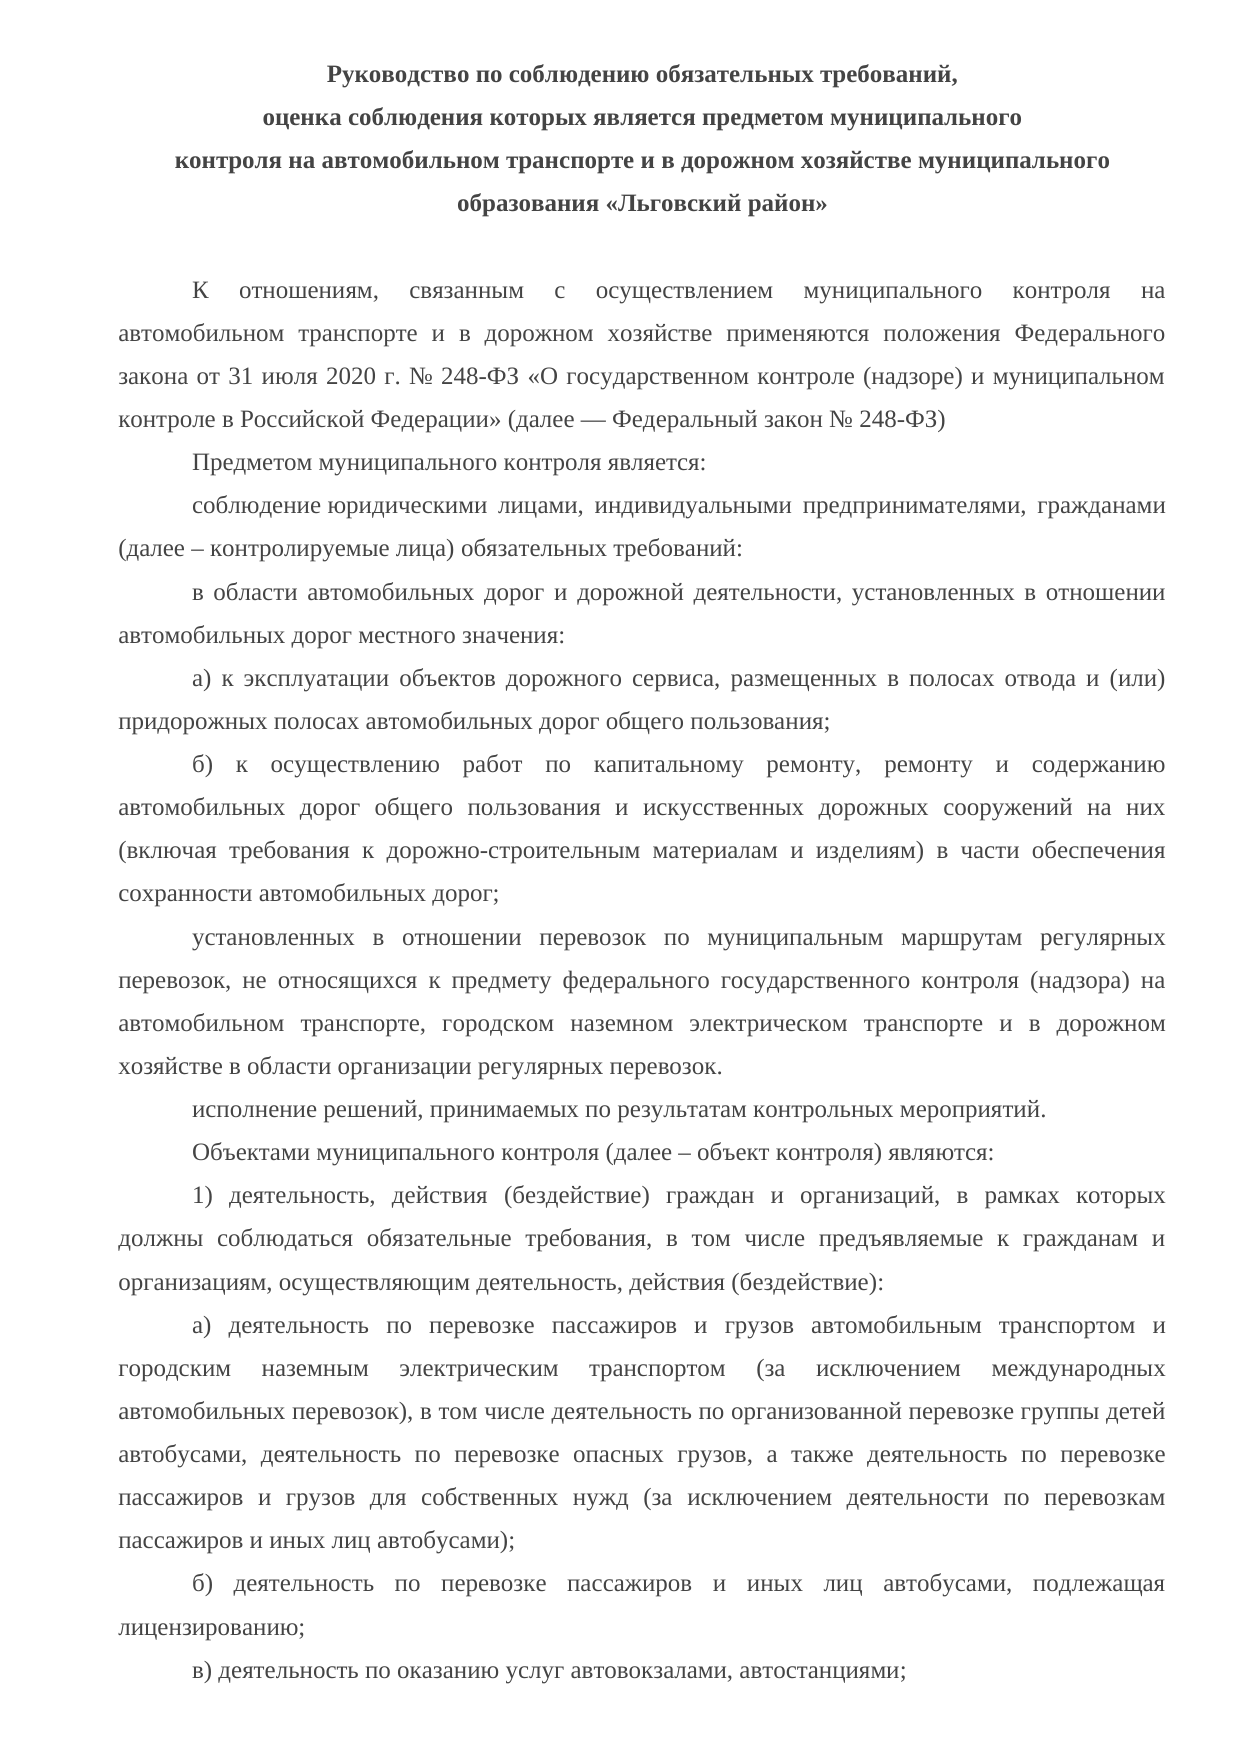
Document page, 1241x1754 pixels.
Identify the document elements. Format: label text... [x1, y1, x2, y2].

text б) к осуществлению работ по капитальному ремонту, ремонту и содержанию автомобильных дорог общего пользования и искусственных дорожных сооружений на них (включая требования к дорожно-строительным материалам и изделиям) в части обеспечения сохранности автомобильных дорог; [118, 749, 1167, 907]
text Руководство по соблюдению обязательных требований, [118, 59, 1167, 88]
text установленных в отношении перевозок по муниципальным маршрутам регулярных перевозок, не относящихся к предмету федерального государственного контроля (надзора) на автомобильном транспорте, городском наземном электрическом транспорте и в дорожном хозяйстве в области организации регулярных перевозок. [118, 922, 1167, 1080]
text а) деятельность по перевозке пассажиров и грузов автомобильным транспортом и городским наземным электрическим транспортом (за исключением международных автомобильных перевозок), в том числе деятельность по организованной перевозке группы детей автобусами, деятельность по перевозке опасных грузов, а также деятельность по перевозке пассажиров и грузов для собственных нужд (за исключением деятельности по перевозкам пассажиров и иных лиц автобусами); [118, 1310, 1167, 1554]
text б) деятельность по перевозке пассажиров и иных лиц автобусами, подлежащая лицензированию; [118, 1568, 1167, 1640]
text а) к эксплуатации объектов дорожного сервиса, размещенных в полосах отвода и (или) придорожных полосах автомобильных дорог общего пользования; [118, 663, 1167, 735]
text К отношениям, связанным с осуществлением муниципального контроля на автомобильном транспорте и в дорожном хозяйстве применяются положения Федерального закона от 31 июля 2020 г. № 248-ФЗ «О государственном контроле (надзоре) и муниципальном контроле в Российской Федерации» (далее — Федеральный закон № 248-ФЗ) [118, 275, 1167, 433]
text Объектами муниципального контроля (далее – объект контроля) являются: [118, 1137, 1167, 1166]
text Предметом муниципального контроля является: [118, 447, 1167, 476]
text соблюдение юридическими лицами, индивидуальными предпринимателями, гражданами (далее – контролируемые лица) обязательных требований: [118, 490, 1167, 562]
text контроля на автомобильном транспорте и в дорожном хозяйстве муниципального образования «Льговский район» [118, 145, 1167, 217]
text в области автомобильных дорог и дорожной деятельности, установленных в отношении автомобильных дорог местного значения: [118, 577, 1167, 648]
text оценка соблюдения которых является предметом муниципального [118, 102, 1167, 131]
text в) деятельность по оказанию услуг автовокзалами, автостанциями; [118, 1655, 1167, 1683]
text исполнение решений, принимаемых по результатам контрольных мероприятий. [118, 1094, 1167, 1123]
text 1) деятельность, действия (бездействие) граждан и организаций, в рамках которых должны соблюдаться обязательные требования, в том числе предъявляемые к гражданам и организациям, осуществляющим деятельность, действия (бездействие): [118, 1180, 1167, 1295]
